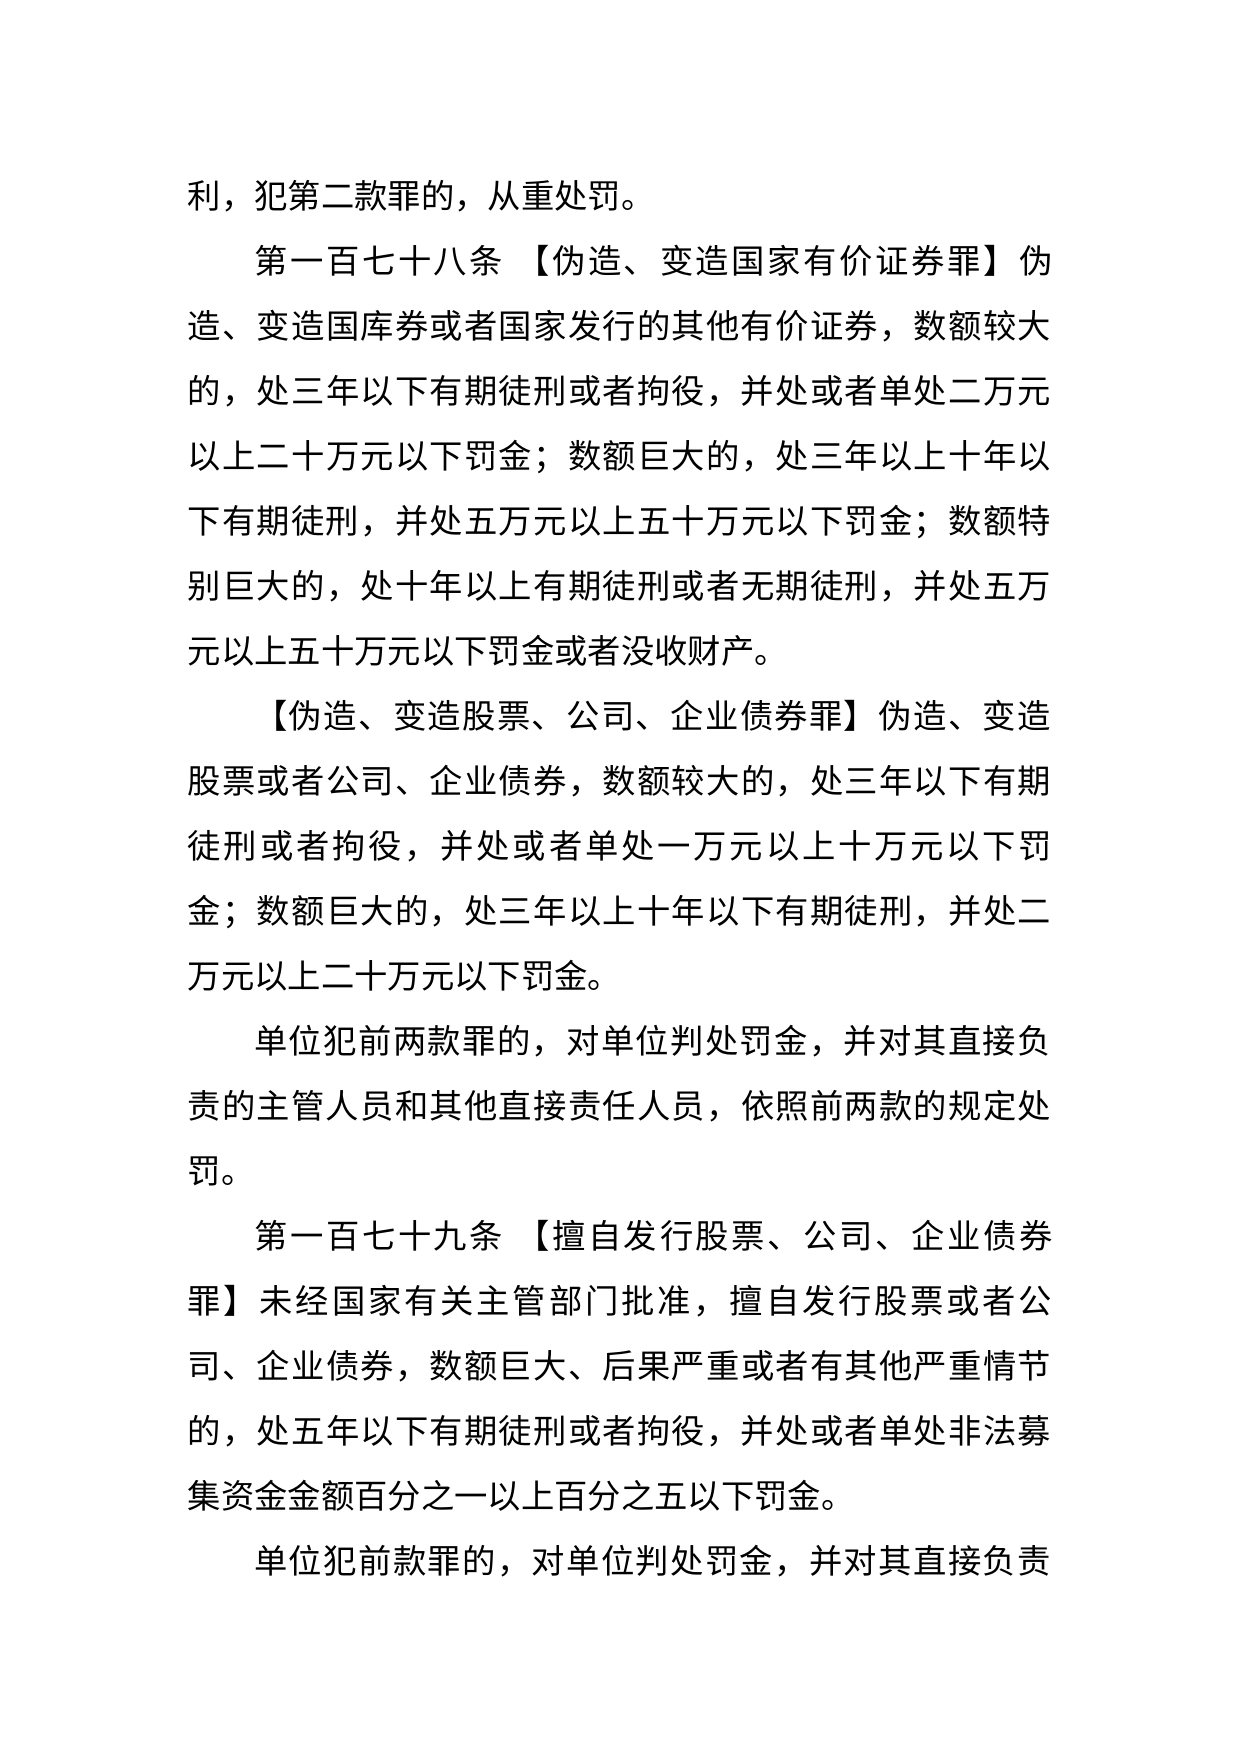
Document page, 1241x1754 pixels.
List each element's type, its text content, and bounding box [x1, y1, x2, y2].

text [187, 1527, 1053, 1592]
text 单位犯前两款罪的，对单位判处罚金，并对其直接负责的主管人员和其他直接责任人员，依照前两款的规定处罚。 [187, 1007, 1053, 1202]
text 第一百七十九条 【擅自发行股票、公司、企业债券罪】未经国家有关主管部门批准，擅自发行股票或者公司、企业债券，数额巨大、后果严重或者有其他严重情节的，处五年以下有期徒刑或者拘役，并处或者单处非法募集资金金额百分之一以上百分之五以下罚金。 [187, 1202, 1053, 1527]
text 【伪造、变造股票、公司、企业债券罪】伪造、变造股票或者公司、企业债券，数额较大的，处三年以下有期徒刑或者拘役，并处或者单处一万元以上十万元以下罚金；数额巨大的，处三年以上十年以下有期徒刑，并处二万元以上二十万元以下罚金。 [187, 682, 1053, 1007]
text 第一百七十八条 【伪造、变造国家有价证券罪】伪造、变造国库券或者国家发行的其他有价证券，数额较大的，处三年以下有期徒刑或者拘役，并处或者单处二万元以上二十万元以下罚金；数额巨大的，处三年以上十年以下有期徒刑，并处五万元以上五十万元以下罚金；数额特别巨大的，处十年以上有期徒刑或者无期徒刑，并处五万元以上五十万元以下罚金或者没收财产。 [187, 227, 1053, 682]
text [187, 162, 1053, 227]
